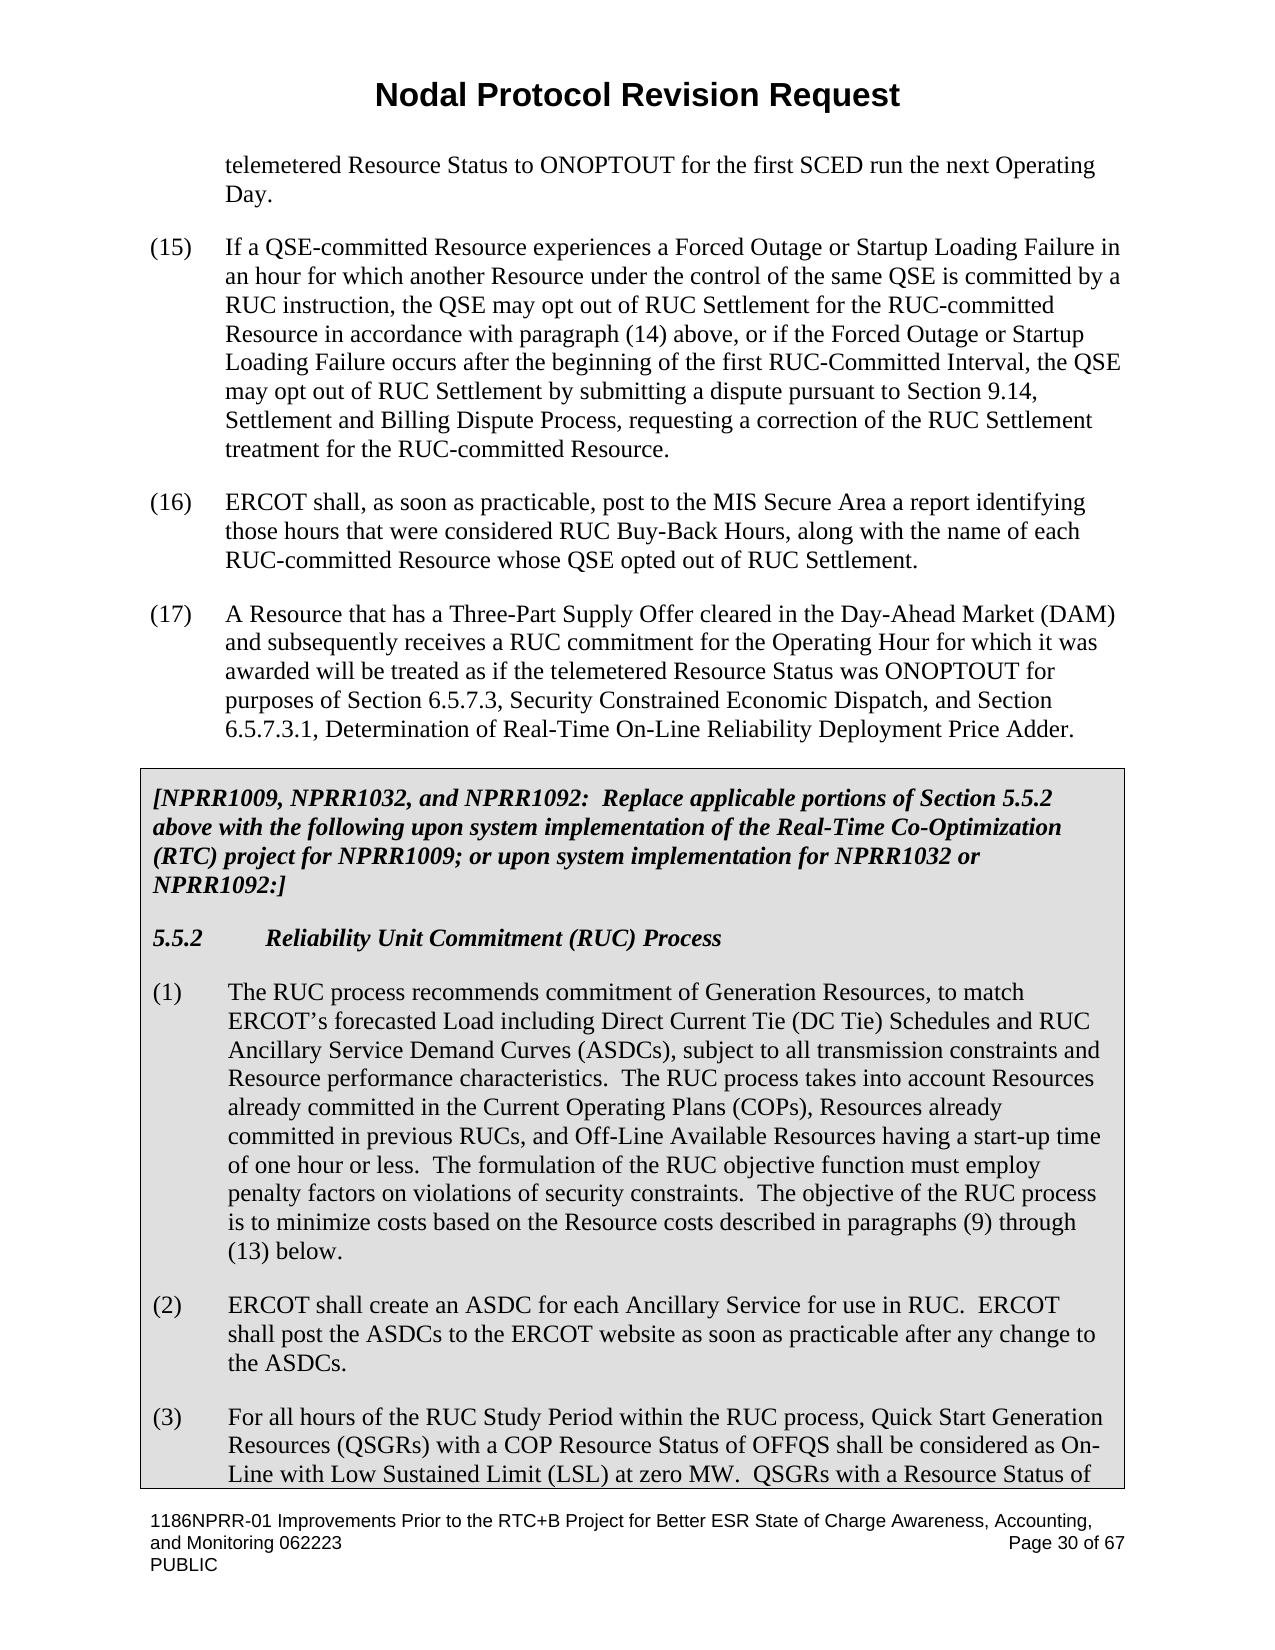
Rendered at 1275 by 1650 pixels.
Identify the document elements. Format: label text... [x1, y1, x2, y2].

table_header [141, 769, 1124, 1488]
text (16) ERCOT shall, as soon as practicable, post to the MIS Secure Area a report identifying those hours that were considered RUC Buy-Back Hours, along with the name of each RUC-committed Resource whose QSE opted out of RUC Settlement. [150, 487, 1125, 574]
text (15) If a QSE-committed Resource experiences a Forced Outage or Startup Loading Failure in an hour for which another Resource under the control of the same QSE is committed by a RUC instruction, the QSE may opt out of RUC Settlement for the RUC-committed Resource in accordance with paragraph (14) above, or if the Forced Outage or Startup Loading Failure occurs after the beginning of the first RUC-Committed Interval, the QSE may opt out of RUC Settlement by submitting a dispute pursuant to Section 9.14, Settlement and Billing Dispute Process, requesting a correction of the RUC Settlement treatment for the RUC-committed Resource. [150, 232, 1125, 462]
text (17) A Resource that has a Three-Part Supply Offer cleared in the Day-Ahead Market (DAM) and subsequently receives a RUC commitment for the Operating Hour for which it was awarded will be treated as if the telemetered Resource Status was ONOPTOUT for purposes of Section 6.5.7.3, Security Constrained Economic Dispatch, and Section 6.5.7.3.1, Determination of Real-Time On-Line Reliability Deployment Price Adder. [150, 599, 1125, 742]
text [150, 150, 1125, 207]
